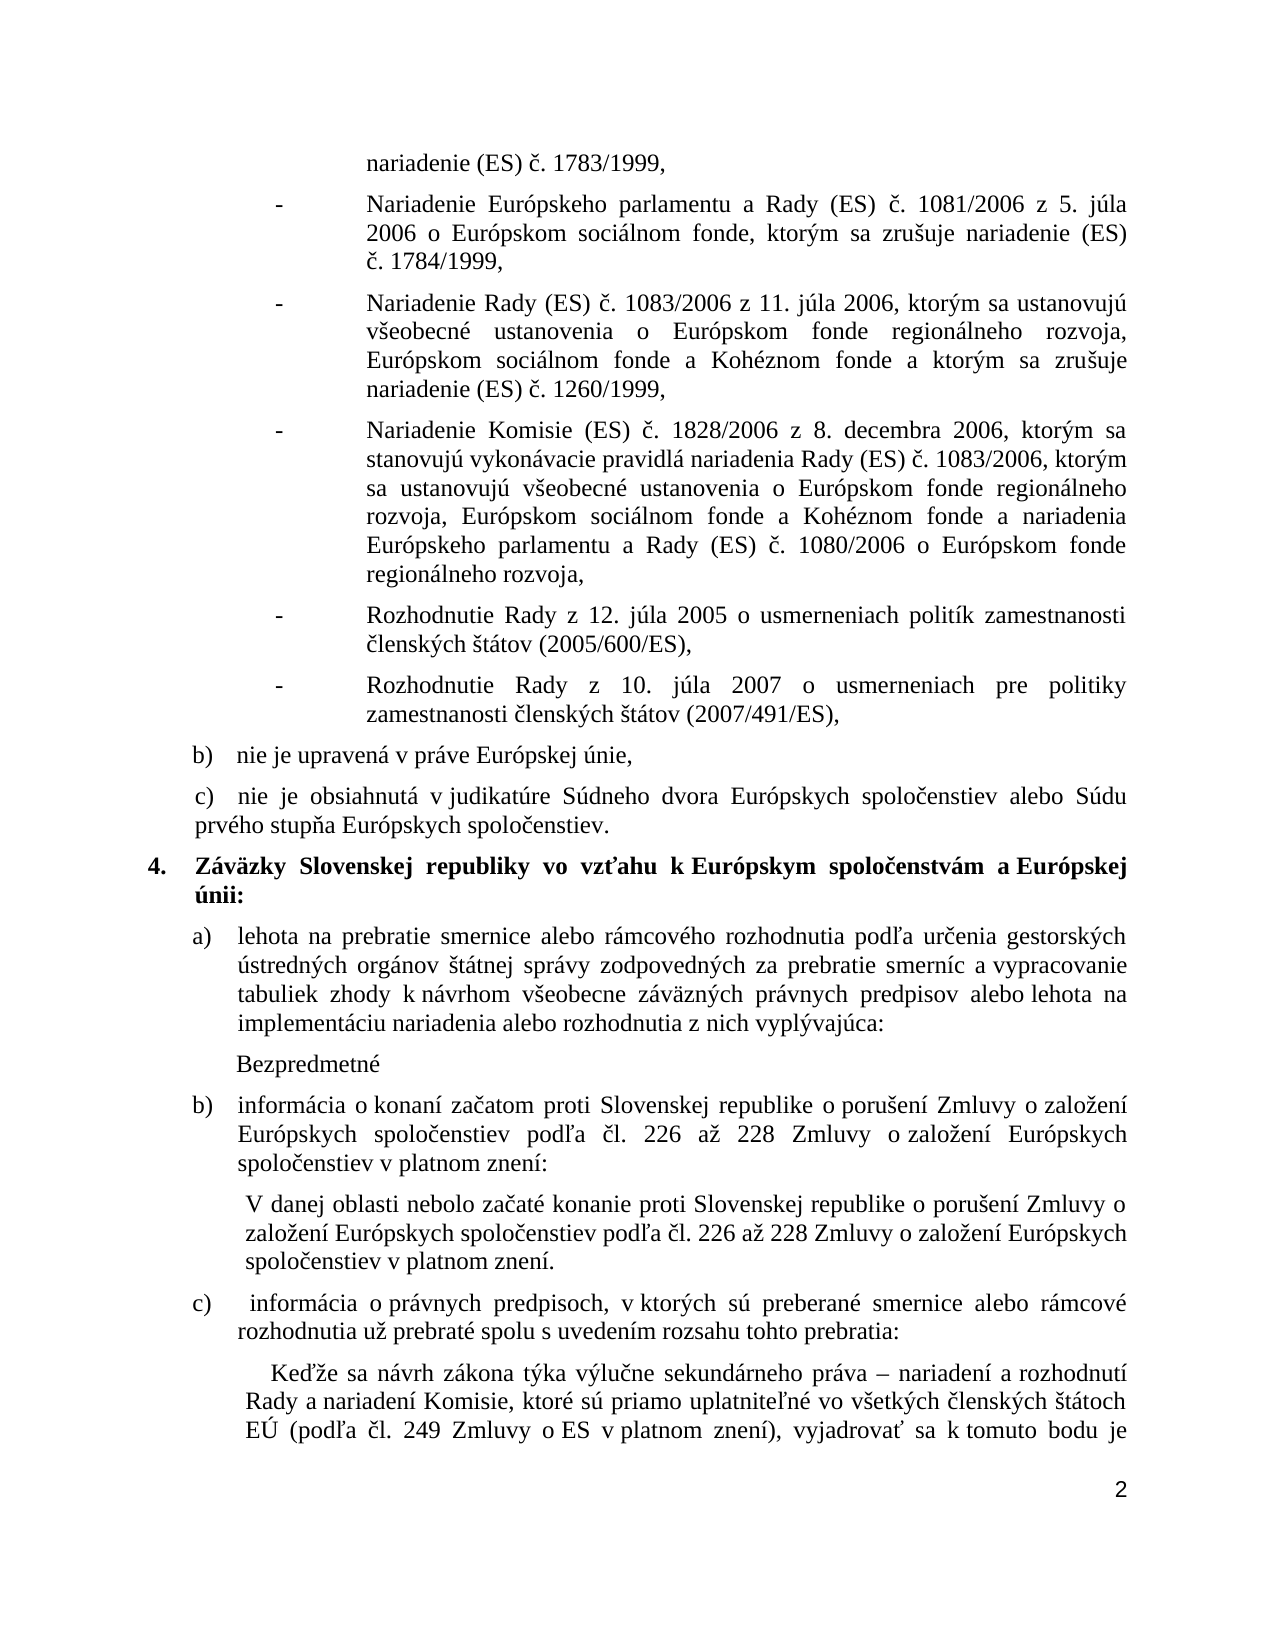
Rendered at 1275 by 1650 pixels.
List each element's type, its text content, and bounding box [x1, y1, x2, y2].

list informácia o konaní začatom proti Slovenskej republike o porušení Zmluvy o založení Európskych spoločenstiev podľa čl. 226 až 228 Zmluvy o založení Európskych spoločenstiev v platnom znení: [192, 1090, 1127, 1176]
list nie je upravená v práve Európskej únie, [192, 740, 1127, 769]
list Nariadenie Rady (ES) č. 1083/2006 z 11. júla 2006, ktorým sa ustanovujú všeobecné ustanovenia o Európskom fonde regionálneho rozvoja, Európskom sociálnom fonde a Kohéznom fonde a ktorým sa zrušuje nariadenie (ES) č. 1260/1999, [275, 288, 1127, 403]
list informácia o právnych predpisoch, v ktorých sú preberané smernice alebo rámcové rozhodnutia už prebraté spolu s uvedením rozsahu tohto prebratia: [192, 1288, 1127, 1345]
text c) nie je obsiahnutá v judikatúre Súdneho dvora Európskych spoločenstiev alebo Súdu prvého stupňa Európskych spoločenstiev. [194, 781, 1127, 839]
list lehota na prebratie smernice alebo rámcového rozhodnutia podľa určenia gestorských ústredných orgánov štátnej správy zodpovedných za prebratie smerníc a vypracovanie tabuliek zhody k návrhom všeobecne záväzných právnych predpisov alebo lehota na implementáciu nariadenia alebo rozhodnutia z nich vyplývajúca: [192, 921, 1127, 1036]
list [275, 148, 1127, 176]
text 4. Záväzky Slovenskej republiky vo vzťahu k Európskym spoločenstvám a Európskej únii: [148, 851, 1127, 909]
text V danej oblasti nebolo začaté konanie proti Slovenskej republike o porušení Zmluvy o založení Európskych spoločenstiev podľa čl. 226 až 228 Zmluvy o založení Európskych spoločenstiev v platnom znení. [245, 1189, 1127, 1275]
list Rozhodnutie Rady z 12. júla 2005 o usmerneniach politík zamestnanosti členských štátov (2005/600/ES), [275, 600, 1127, 658]
list Nariadenie Európskeho parlamentu a Rady (ES) č. 1081/2006 z 5. júla 2006 o Európskom sociálnom fonde, ktorým sa zrušuje nariadenie (ES) č. 1784/1999, [275, 189, 1127, 275]
text Bezpredmetné [192, 1049, 1127, 1078]
list Rozhodnutie Rady z 10. júla 2007 o usmerneniach pre politiky zamestnanosti členských štátov (2007/491/ES), [275, 670, 1127, 728]
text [187, 1358, 1127, 1444]
list Nariadenie Komisie (ES) č. 1828/2006 z 8. decembra 2006, ktorým sa stanovujú vykonávacie pravidlá nariadenia Rady (ES) č. 1083/2006, ktorým sa ustanovujú všeobecné ustanovenia o Európskom fonde regionálneho rozvoja, Európskom sociálnom fonde a Kohéznom fonde a nariadenia Európskeho parlamentu a Rady (ES) č. 1080/2006 o Európskom fonde regionálneho rozvoja, [275, 415, 1127, 588]
